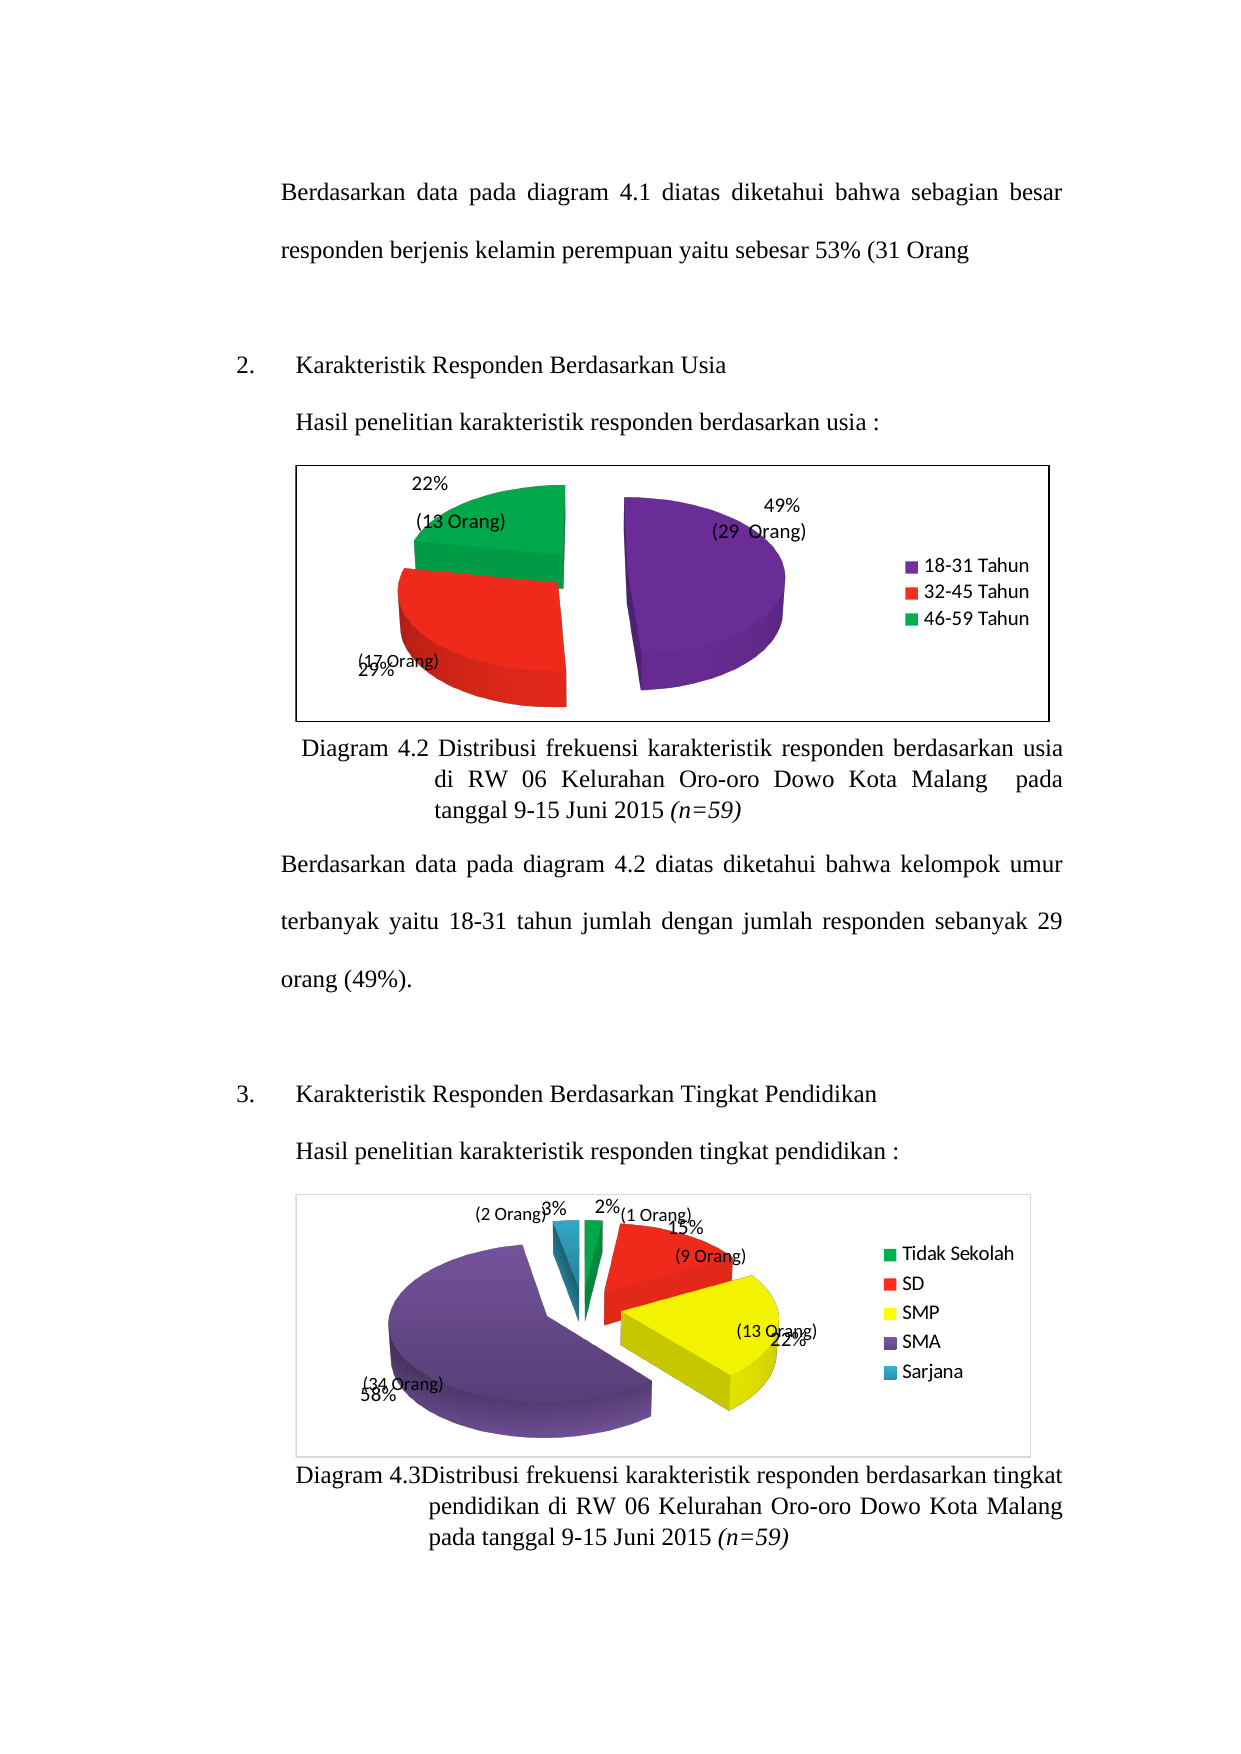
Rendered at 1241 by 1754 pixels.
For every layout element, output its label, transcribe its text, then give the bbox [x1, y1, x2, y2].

text Hasil penelitian karakteristik responden tingkat pendidikan : [236, 1136, 1063, 1165]
text Hasil penelitian karakteristik responden berdasarkan usia : [236, 407, 1063, 436]
text Berdasarkan data pada diagram 4.1 diatas diketahui bahwa sebagian besar responden berjenis kelamin perempuan yaitu sebesar 53% (31 Orang [281, 177, 1063, 263]
text Diagram 4.3Distribusi frekuensi karakteristik responden berdasarkan tingkat pendidikan di RW 06 Kelurahan Oro-oro Dowo Kota Malang pada tanggal 9-15 Juni 2015 (n=59) [295, 1460, 1063, 1551]
list Karakteristik Responden Berdasarkan Usia [236, 350, 1063, 378]
list Karakteristik Responden Berdasarkan Tingkat Pendidikan [236, 1079, 1063, 1108]
text Berdasarkan data pada diagram 4.2 diatas diketahui bahwa kelompok umur terbanyak yaitu 18-31 tahun jumlah dengan jumlah responden sebanyak 29 orang (49%). [281, 849, 1063, 993]
